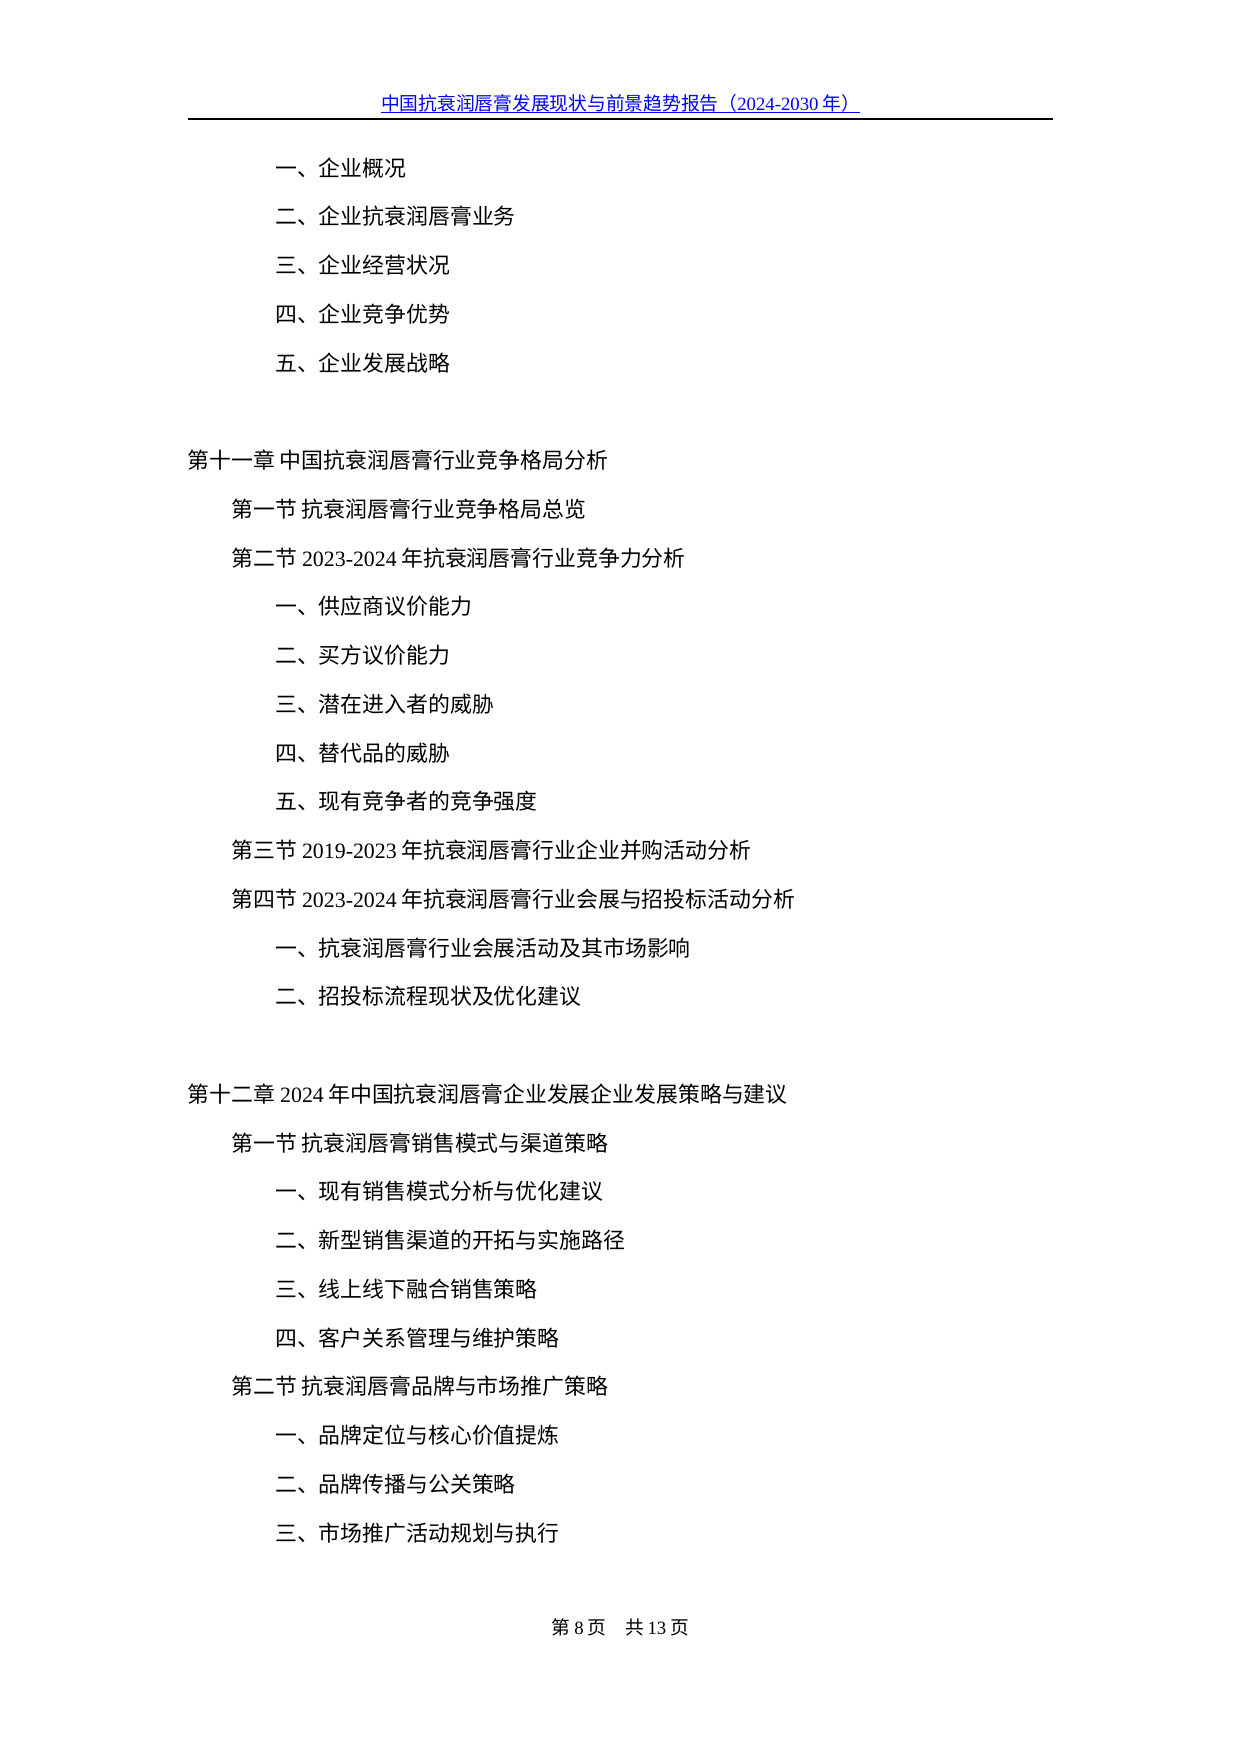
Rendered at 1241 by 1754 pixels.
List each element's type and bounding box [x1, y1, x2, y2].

text [187, 150, 1053, 1548]
